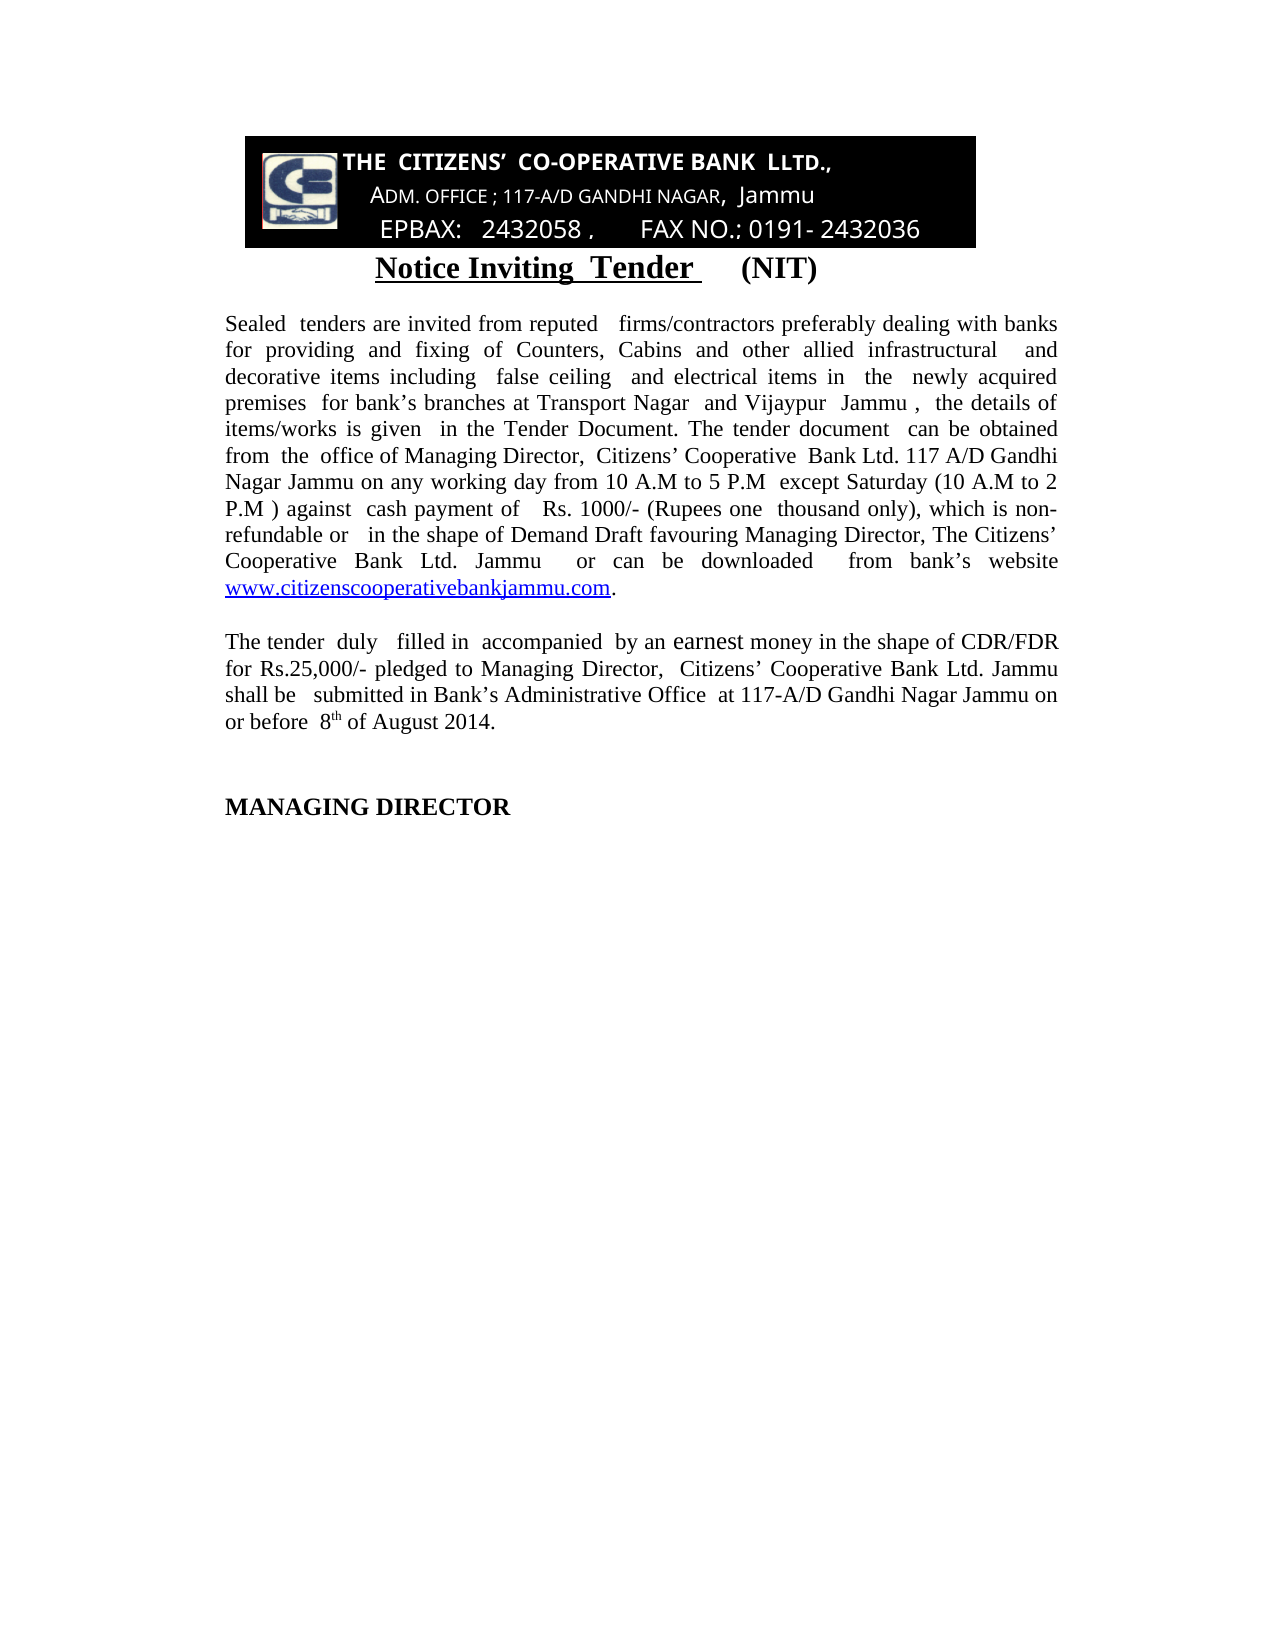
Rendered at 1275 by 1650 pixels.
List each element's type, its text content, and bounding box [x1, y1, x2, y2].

text Notice Inviting Tender (NIT) [300, 123, 1209, 286]
text MANAGING DIRECTOR [225, 792, 1209, 820]
text The tender duly filled in accompanied by an earnest money in the shape of CDR/FDR for Rs.25,000/- pledged to Managing Director, Citizens’ Cooperative Bank Ltd. Jammu shall be submitted in Bank’s Administrative Office at 117-A/D Gandhi Nagar Jammu on or before 8th of August 2014. [225, 626, 1059, 734]
picture [262, 153, 338, 229]
text Sealed tenders are invited from reputed firms/contractors preferably dealing with banks for providing and fixing of Counters, Cabins and other allied infrastructural and decorative items including false ceiling and electrical items in the newly acquired premises for bank’s branches at Transport Nagar and Vijaypur Jammu , the details of items/works is given in the Tender Document. The tender document can be obtained from the office of Managing Director, Citizens’ Cooperative Bank Ltd. 117 A/D Gandhi Nagar Jammu on any working day from 10 A.M to 5 P.M except Saturday (10 A.M to 2 P.M ) against cash payment of Rs. 1000/- (Rupees one thousand only), which is non-refundable or in the shape of Demand Draft favouring Managing Director, The Citizens’ Cooperative Bank Ltd. Jammu or can be downloaded from bank’s website www.citizenscooperativebankjammu.com. [225, 310, 1059, 600]
